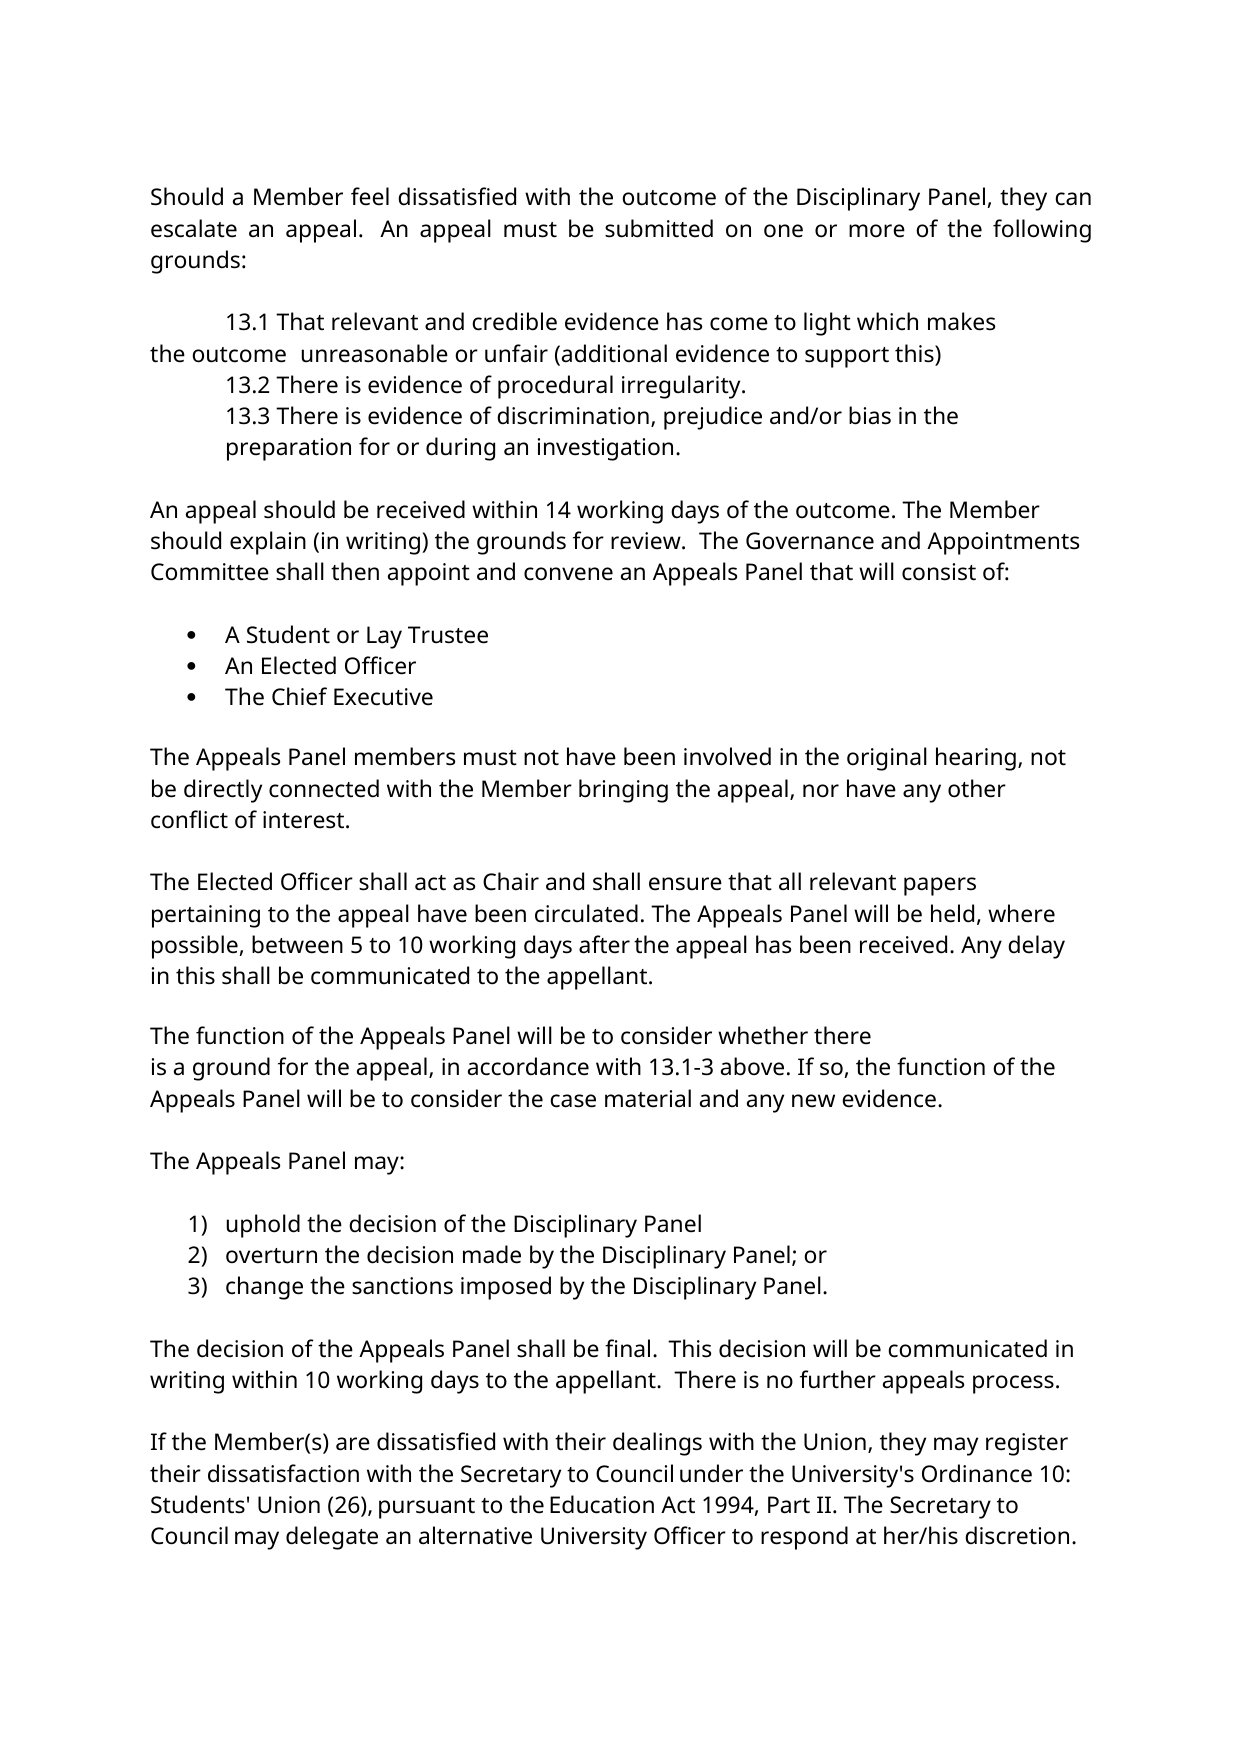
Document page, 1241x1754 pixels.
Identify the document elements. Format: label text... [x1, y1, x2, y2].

list An Elected Officer [187, 650, 1090, 681]
text The Appeals Panel members must not have been involved in the original hearing, not be directly connected with the Member bringing the appeal, nor have any other conflict of interest. [150, 741, 1090, 866]
text 13.1 That relevant and credible evidence has come to light which makes the outcome unreasonable or unfair (additional evidence to support this) [150, 306, 1093, 369]
text An appeal should be received within 14 working days of the outcome. The Member should explain (in writing) the grounds for review. The Governance and Appointments Committee shall then appoint and convene an Appeals Panel that will consist of: [150, 494, 1090, 587]
text The Appeals Panel may: [150, 1145, 1090, 1207]
list The Chief Executive [187, 681, 1090, 712]
text Should a Member feel dissatisfied with the outcome of the Disciplinary Panel, they can escalate an appeal. An appeal must be submitted on one or more of the following grounds: [150, 181, 1093, 275]
list uphold the decision of the Disciplinary Panel [187, 1207, 1090, 1239]
text 13.3 There is evidence of discrimination, prejudice and/or bias in the preparation for or during an investigation. [225, 400, 1093, 462]
list change the sanctions imposed by the Disciplinary Panel. [187, 1270, 1090, 1301]
text 13.2 There is evidence of procedural irregularity. [150, 369, 1093, 400]
list overturn the decision made by the Disciplinary Panel; or [187, 1239, 1090, 1270]
text The decision of the Appeals Panel shall be final. This decision will be communicated in writing within 10 working days to the appellant. There is no further appeals process. [150, 1332, 1090, 1395]
text The Elected Officer shall act as Chair and shall ensure that all relevant papers pertaining to the appeal have been circulated. The Appeals Panel will be held, where possible, between 5 to 10 working days after the appeal has been received. Any delay in this shall be communicated to the appellant. [150, 866, 1090, 991]
text The function of the Appeals Panel will be to consider whether there is a ground for the appeal, in accordance with 13.1-3 above. If so, the function of the Appeals Panel will be to consider the case material and any new evidence. [150, 1020, 1090, 1114]
list A Student or Lay Trustee [187, 619, 1090, 650]
